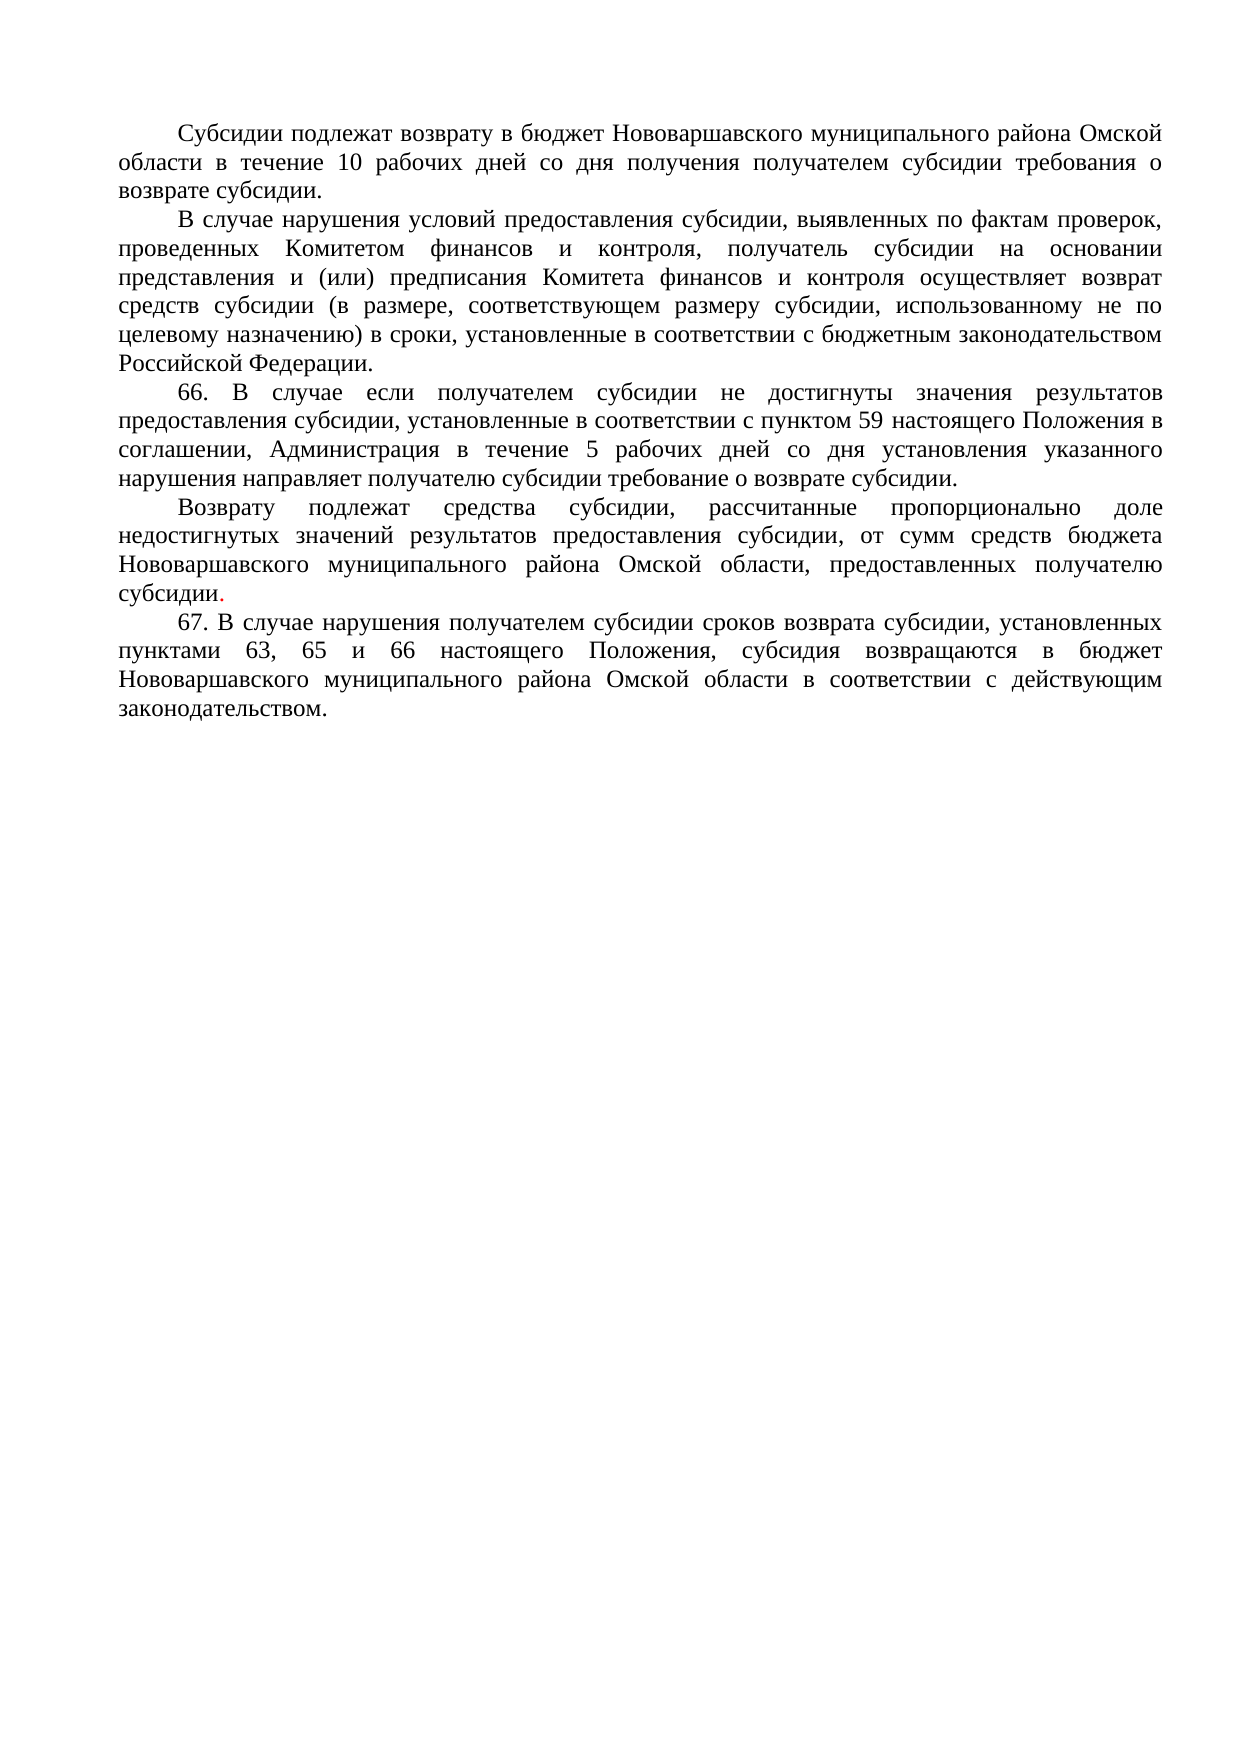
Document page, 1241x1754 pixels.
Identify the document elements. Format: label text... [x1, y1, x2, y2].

text В случае нарушения условий предоставления субсидии, выявленных по фактам проверок, проведенных Комитетом финансов и контроля, получатель субсидии на основании представления и (или) предписания Комитета финансов и контроля осуществляет возврат средств субсидии (в размере, соответствующем размеру субсидии, использованному не по целевому назначению) в сроки, установленные в соответствии с бюджетным законодательством Российской Федерации. [118, 204, 1163, 377]
text Возврату подлежат средства субсидии, рассчитанные пропорционально доле недостигнутых значений результатов предоставления субсидии, от сумм средств бюджета Нововаршавского муниципального района Омской области, предоставленных получателю субсидии. [118, 492, 1163, 607]
text Субсидии подлежат возврату в бюджет Нововаршавского муниципального района Омской области в течение 10 рабочих дней со дня получения получателем субсидии требования о возврате субсидии. [118, 118, 1163, 204]
text 66. В случае если получателем субсидии не достигнуты значения результатов предоставления субсидии, установленные в соответствии с пунктом 59 настоящего Положения в соглашении, Администрация в течение 5 рабочих дней со дня установления указанного нарушения направляет получателю субсидии требование о возврате субсидии. [118, 377, 1163, 492]
text 67. В случае нарушения получателем субсидии сроков возврата субсидии, установленных пунктами 63, 65 и 66 настоящего Положения, субсидия возвращаются в бюджет Нововаршавского муниципального района Омской области в соответствии с действующим законодательством. [118, 607, 1163, 722]
